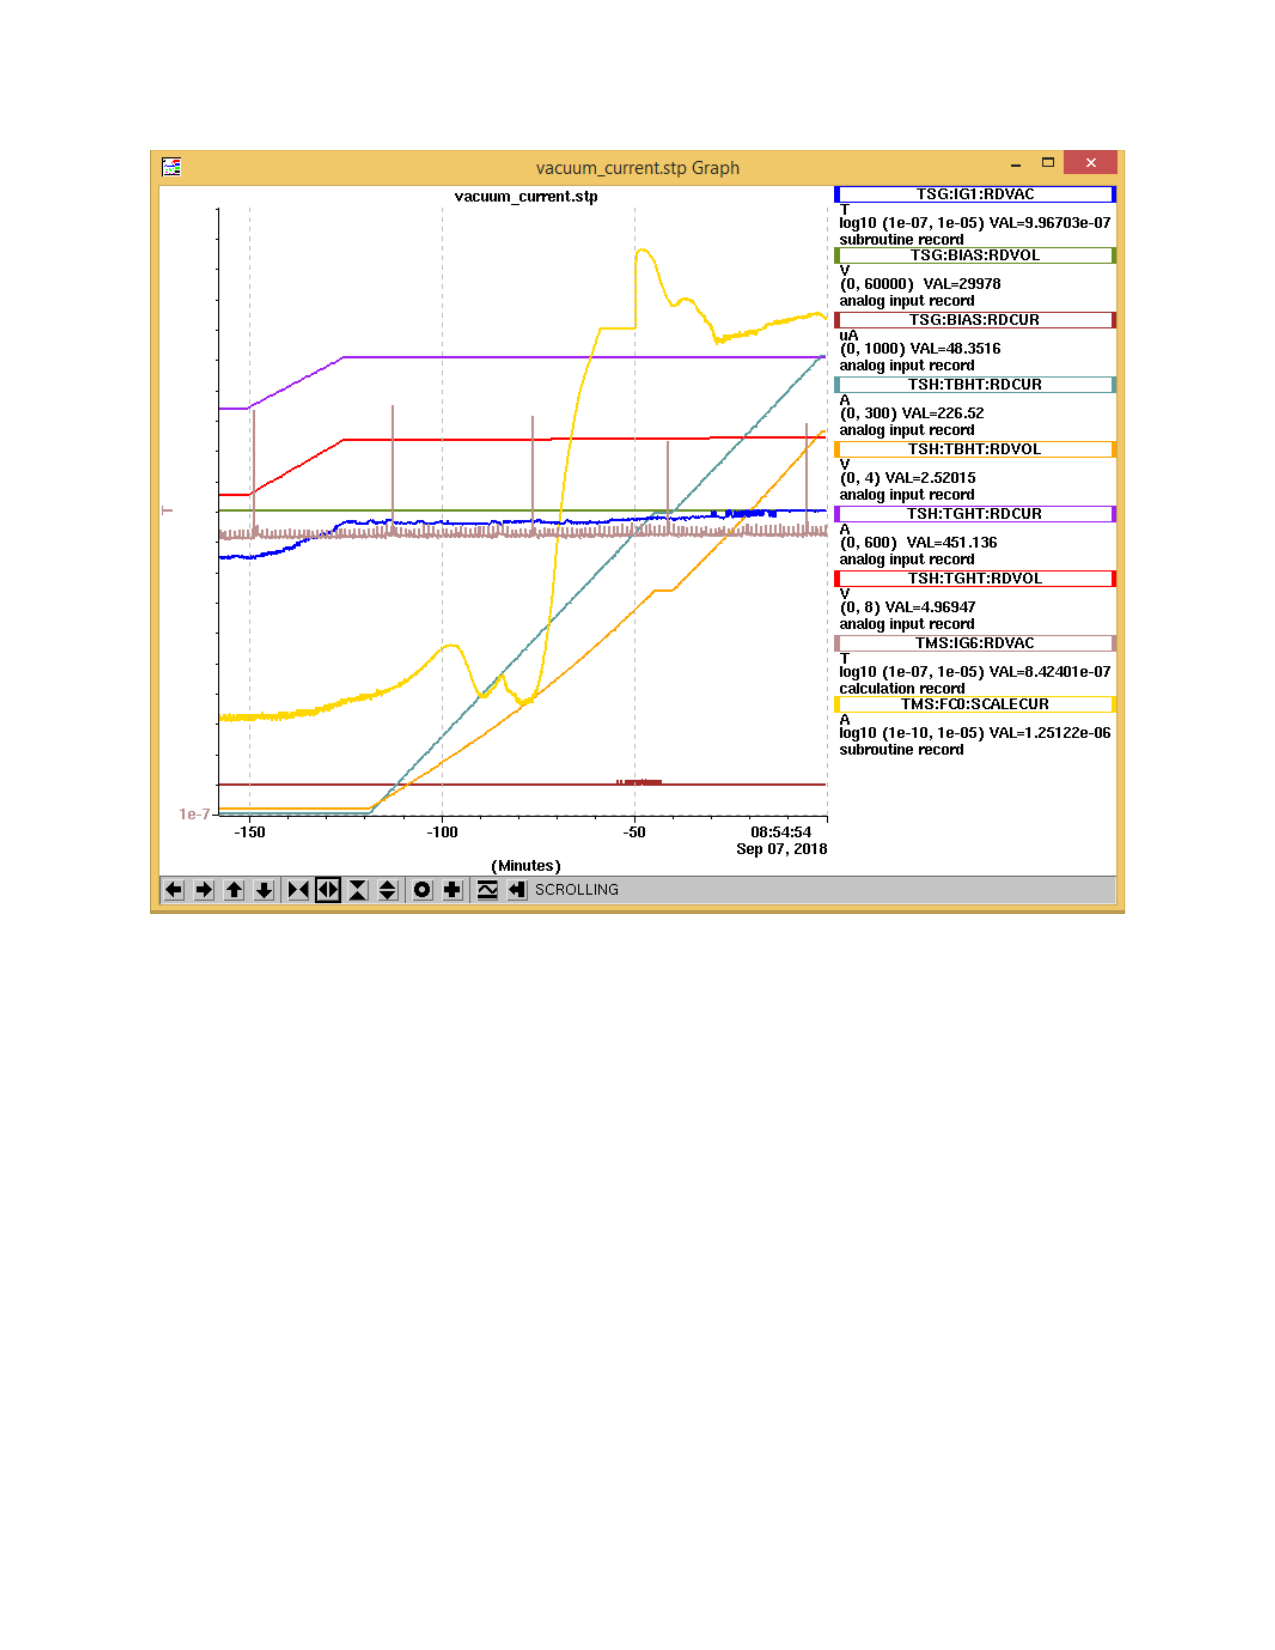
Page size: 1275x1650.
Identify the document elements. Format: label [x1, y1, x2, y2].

picture [150, 150, 1125, 914]
